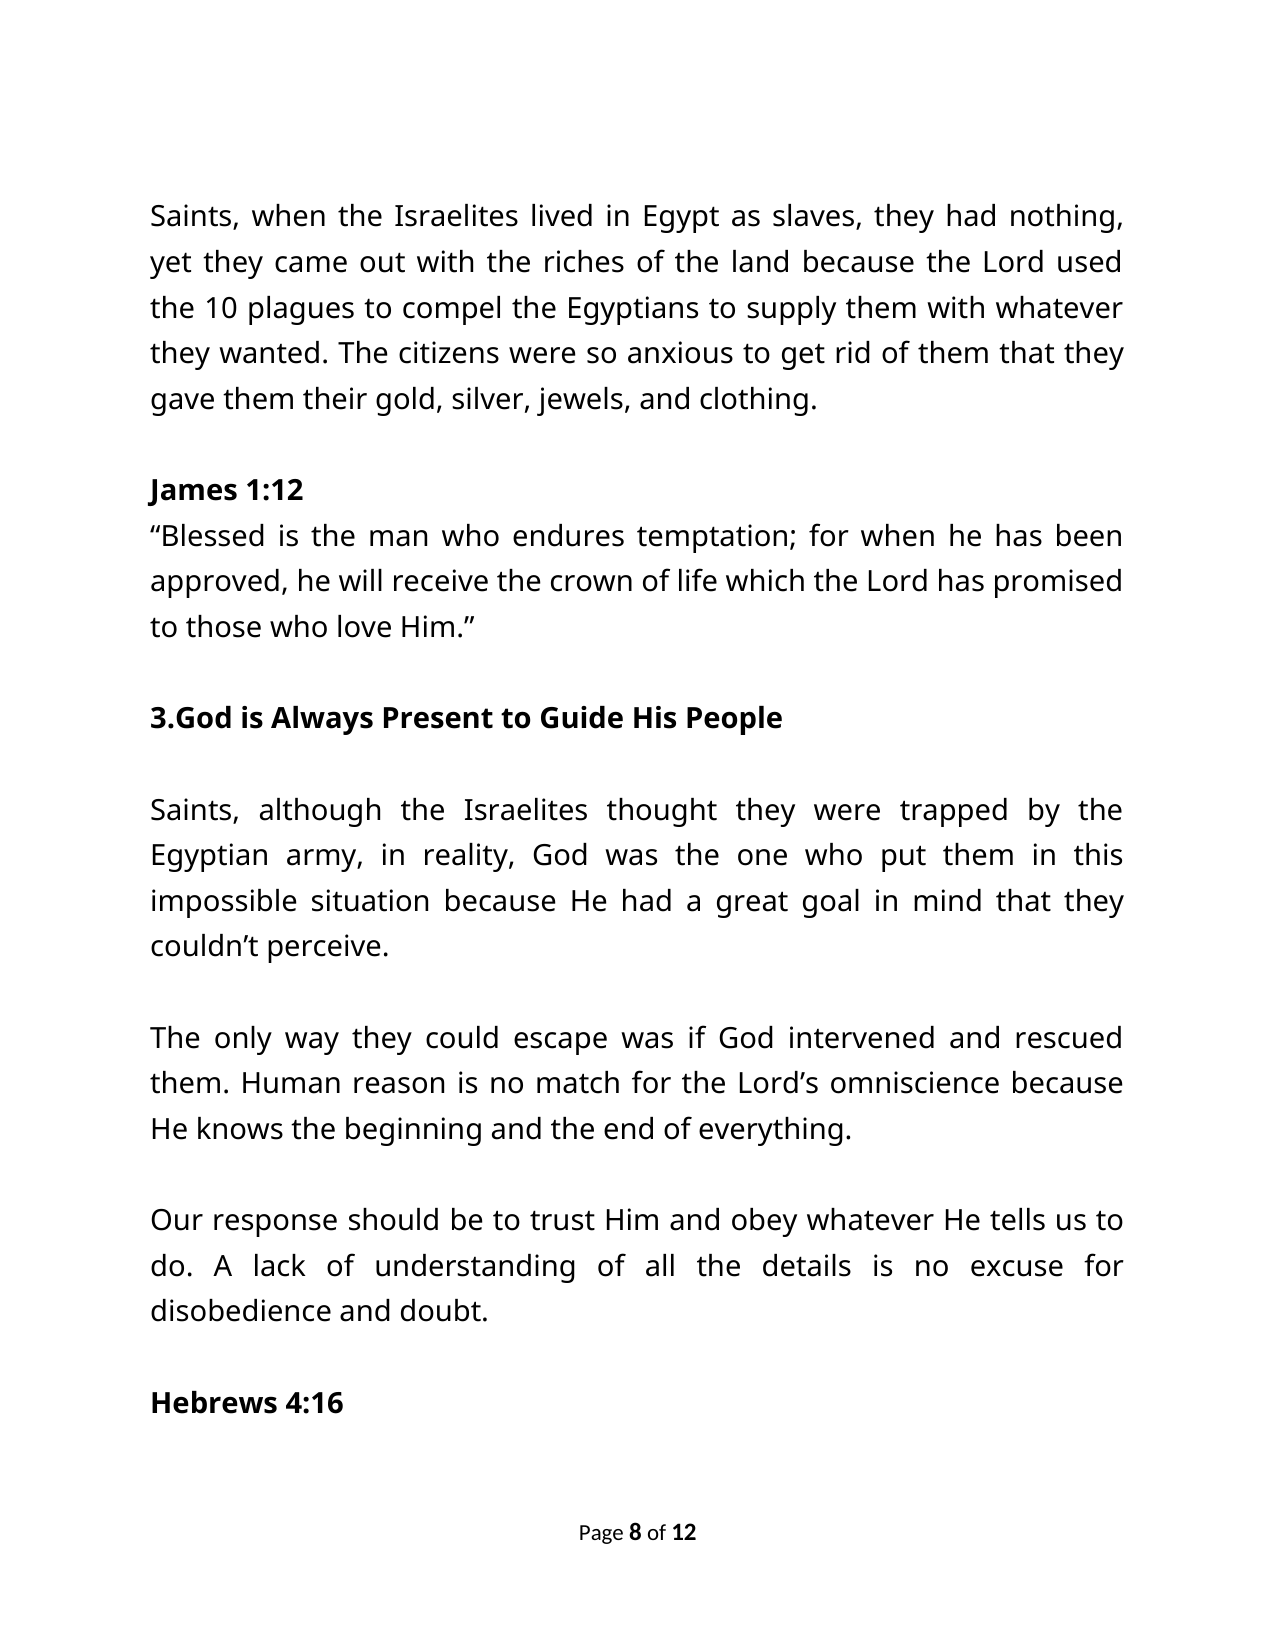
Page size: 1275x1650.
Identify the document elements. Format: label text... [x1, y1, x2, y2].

text Saints, although the Israelites thought they were trapped by the Egyptian army, in reality, God was the one who put them in this impossible situation because He had a great goal in mind that they couldn’t perceive. [150, 789, 1125, 965]
text Hebrews 4:16 [150, 1382, 1125, 1422]
text The only way they could escape was if God intervened and rescued them. Human reason is no match for the Lord’s omniscience because He knows the beginning and the end of everything. [150, 1017, 1125, 1148]
text James 1:12 [150, 469, 1125, 509]
text Our response should be to trust Him and obey whatever He tells us to do. A lack of understanding of all the details is no excuse for disobedience and doubt. [150, 1199, 1125, 1330]
text “Blessed is the man who endures temptation; for when he has been approved, he will receive the crown of life which the Lord has promised to those who love Him.” [150, 515, 1125, 646]
text 3.God is Always Present to Guide His People [150, 697, 1125, 737]
text Saints, when the Israelites lived in Egypt as slaves, they had nothing, yet they came out with the riches of the land because the Lord used the 10 plagues to compel the Egyptians to supply them with whatever they wanted. The citizens were so anxious to get rid of them that they gave them their gold, silver, jewels, and clothing. [150, 196, 1125, 418]
